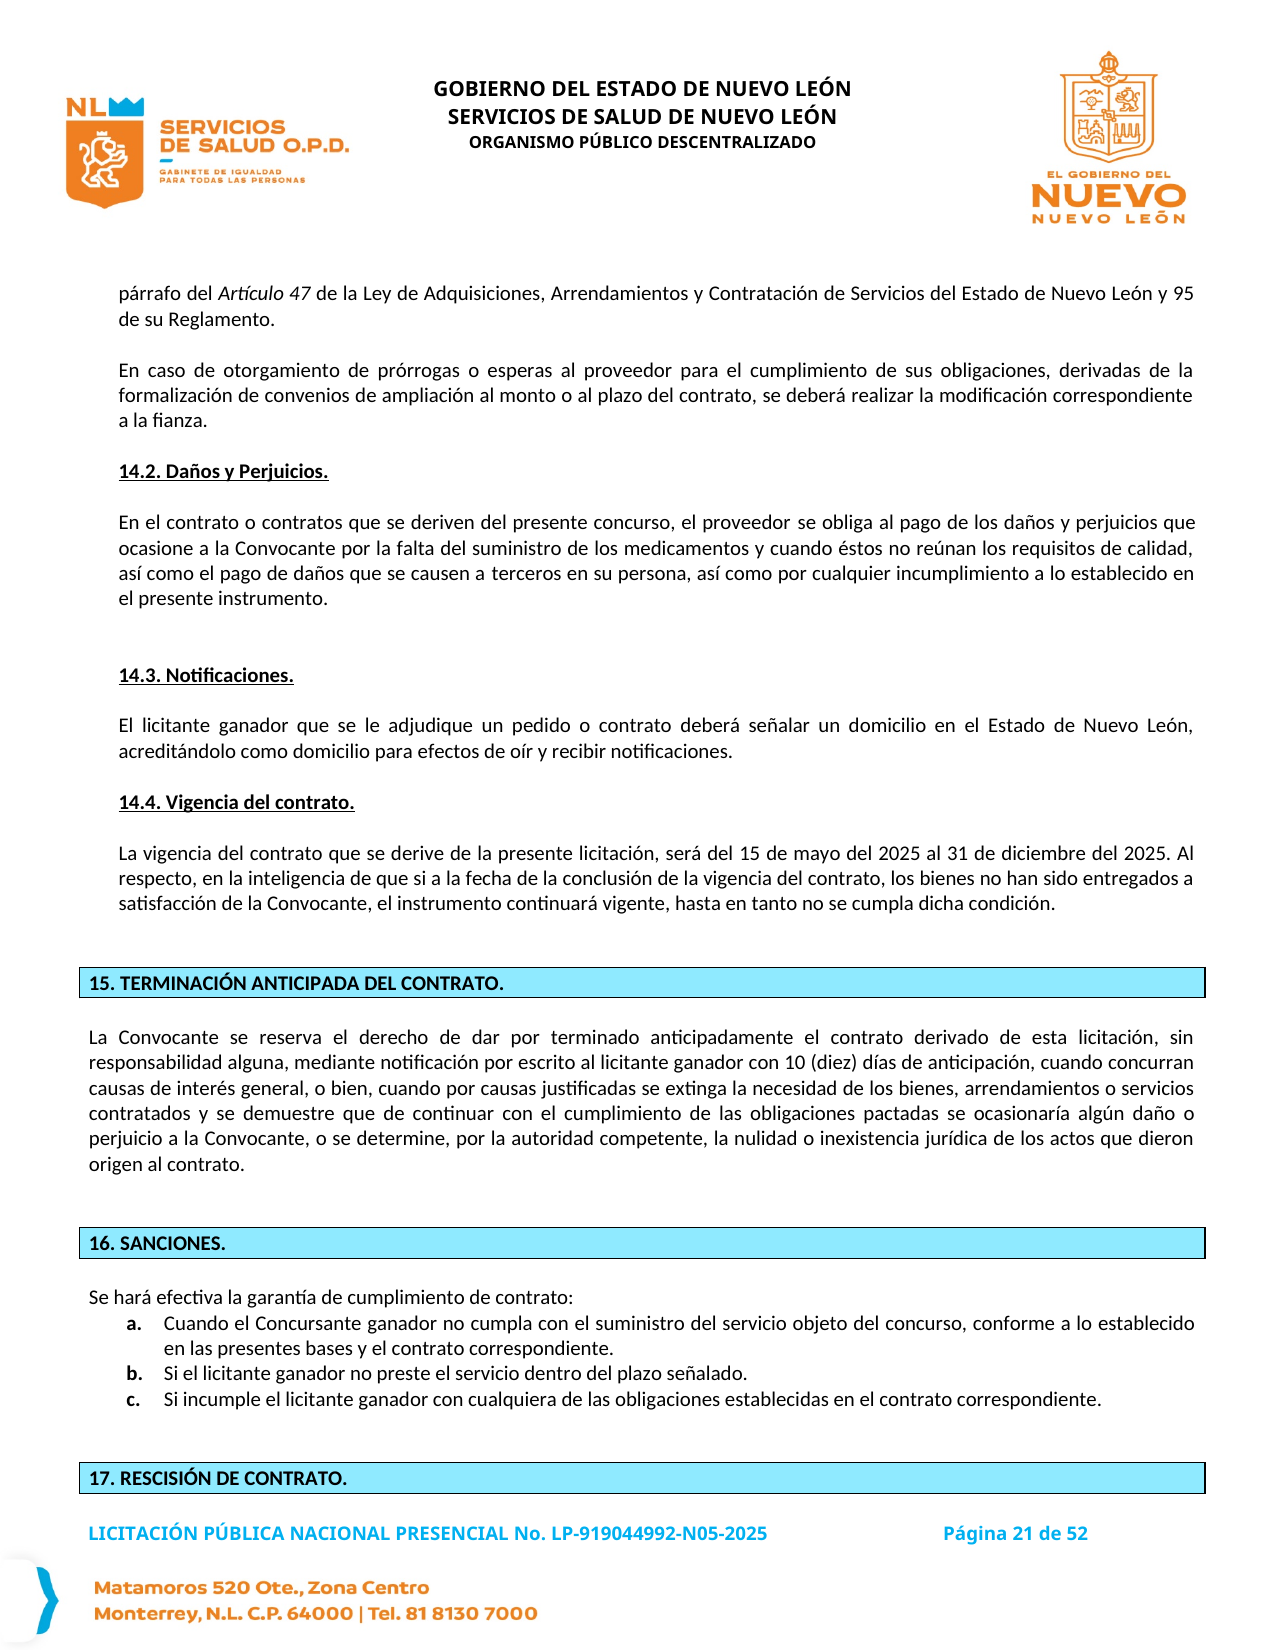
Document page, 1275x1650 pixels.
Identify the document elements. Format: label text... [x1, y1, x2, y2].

text La Convocante se reserva el derecho de dar por terminado anticipadamente el contrato derivado de esta licitación, sin responsabilidad alguna, mediante notificación por escrito al licitante ganador con 10 (diez) días de anticipación, cuando concurran causas de interés general, o bien, cuando por causas justificadas se extinga la necesidad de los bienes, arrendamientos o servicios contratados y se demuestre que de continuar con el cumplimiento de las obligaciones pactadas se ocasionaría algún daño o perjuicio a la Convocante, o se determine, por la autoridad competente, la nulidad o inexistencia jurídica de los actos que dieron origen al contrato. [89, 1024, 1196, 1176]
text En el contrato o contratos que se deriven del presente concurso, el proveedor se obliga al pago de los daños y perjuicios que ocasione a la Convocante por la falta del suministro de los medicamentos y cuando éstos no reúnan los requisitos de calidad, así como el pago de daños que se causen a terceros en su persona, así como por cualquier incumplimiento a lo establecido en el presente instrumento. [118, 509, 1196, 611]
picture [495, 1528, 499, 1538]
list Si incumple el licitante ganador con cualquiera de las obligaciones establecidas en el contrato correspondiente. [126, 1386, 1196, 1411]
text 14.2. Daños y Perjuicios. [118, 458, 1196, 484]
picture [247, 1528, 254, 1538]
picture [366, 1528, 370, 1538]
picture [93, 1528, 100, 1537]
list Si el licitante ganador no preste el servicio dentro del plazo señalado. [126, 1361, 1196, 1386]
picture [264, 1528, 275, 1537]
list Cuando el Concursante ganador no cumpla con el suministro del servicio objeto del concurso, conforme a lo establecido en las presentes bases y el contrato correspondiente. [126, 1310, 1196, 1361]
text 16. SANCIONES. [80, 1228, 1204, 1258]
picture [0, 1528, 549, 1650]
picture [38, 70, 372, 226]
text 14.4. Vigencia del contrato. [118, 789, 1196, 814]
text En caso de otorgamiento de prórrogas o esperas al proveedor para el cumplimiento de sus obligaciones, derivadas de la formalización de convenios de ampliación al monto o al plazo del contrato, se deberá realizar la modificación correspondiente a la fianza. [118, 357, 1196, 433]
text Se hará efectiva la garantía de cumplimiento de contrato: [89, 1284, 1196, 1310]
text 14.3. Notificaciones. [118, 662, 1196, 687]
text 17. RESCISIÓN DE CONTRATO. [80, 1463, 1204, 1493]
picture [1019, 39, 1204, 251]
text El licitante ganador que se le adjudique un pedido o contrato deberá señalar un domicilio en el Estado de Nuevo León, acreditándolo como domicilio para efectos de oír y recibir notificaciones. [118, 713, 1196, 763]
text La vigencia del contrato que se derive de la presente licitación, será del 15 de mayo del 2025 al 31 de diciembre del 2025. Al respecto, en la inteligencia de que si a la fecha de la conclusión de la vigencia del contrato, los bienes no han sido entregados a satisfacción de la Convocante, el instrumento continuará vigente, hasta en tanto no se cumpla dicha condición. [118, 840, 1196, 916]
picture [322, 1529, 331, 1538]
picture [483, 1528, 488, 1537]
text 15. TERMINACIÓN ANTICIPADA DEL CONTRATO. [80, 968, 1204, 997]
